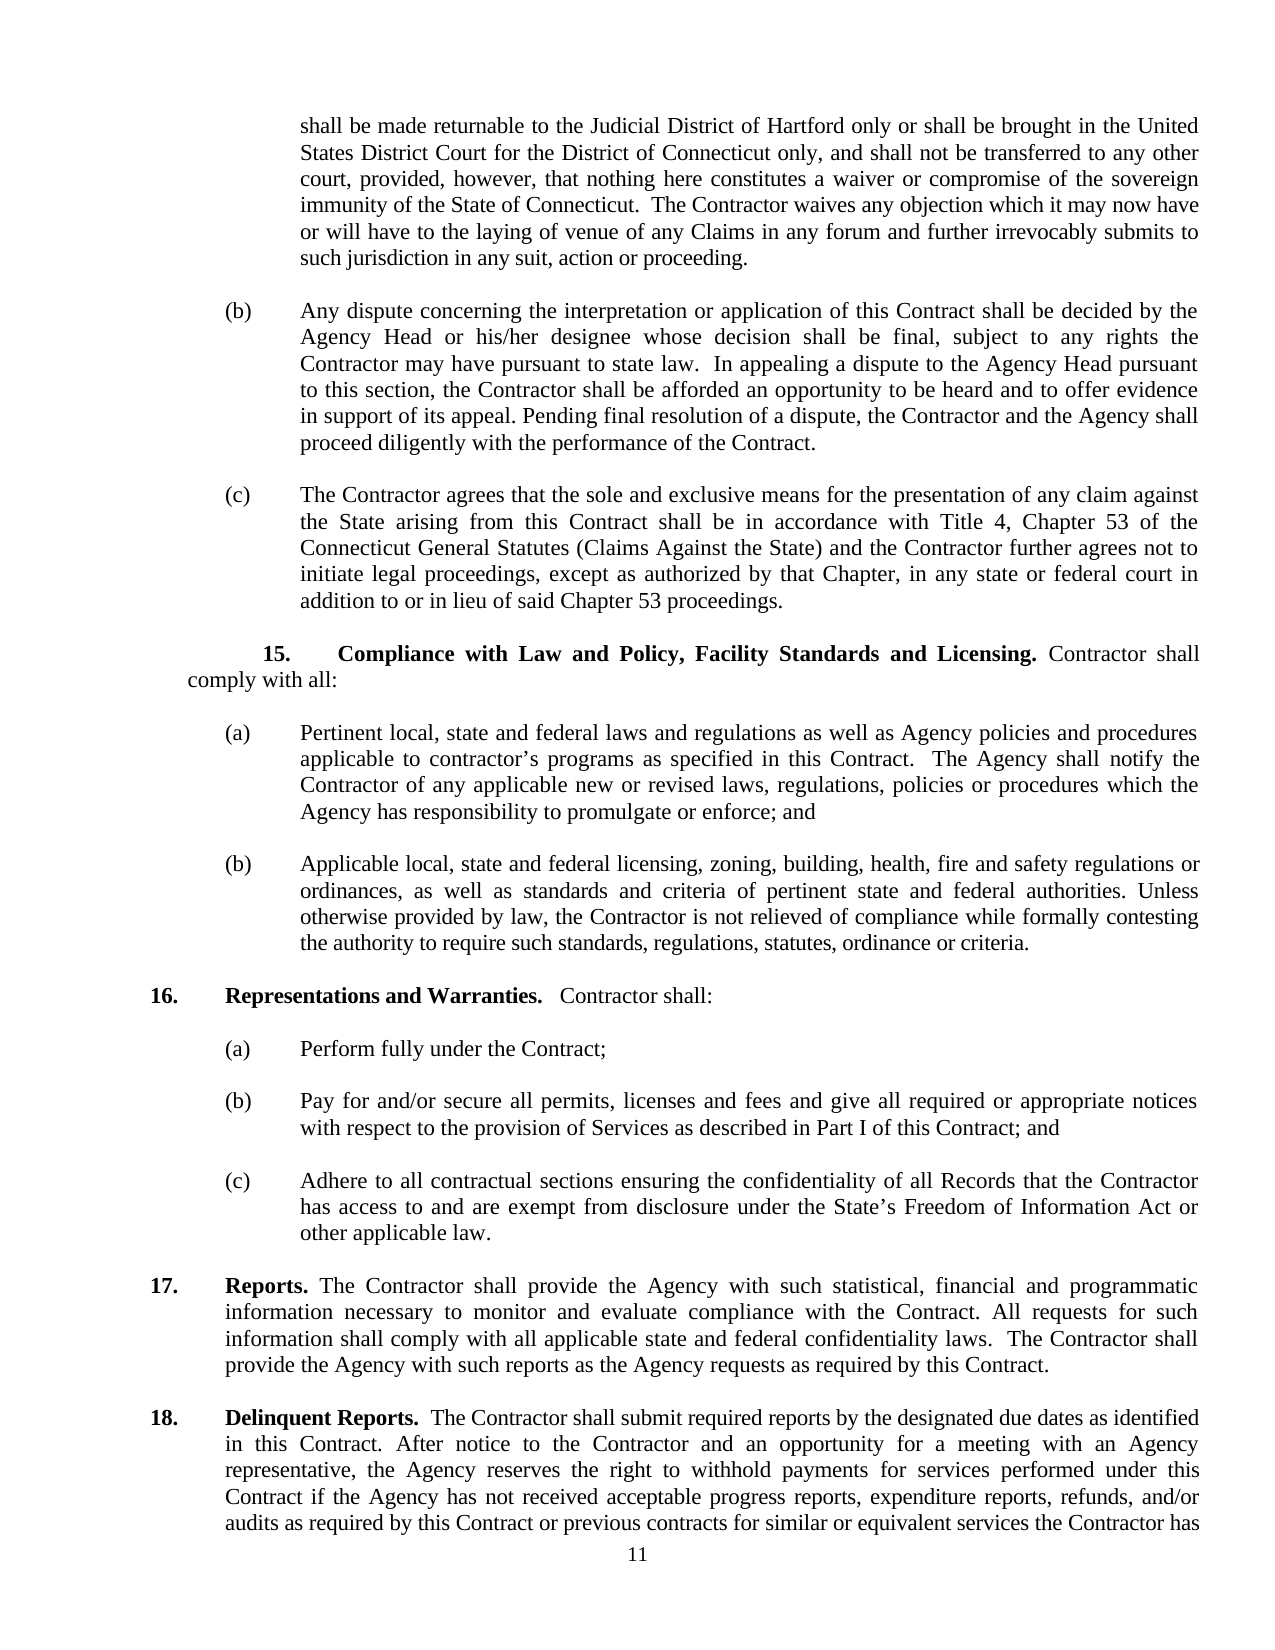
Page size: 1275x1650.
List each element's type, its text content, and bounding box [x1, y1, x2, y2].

text (c) Adhere to all contractual sections ensuring the confidentiality of all Records that the Contractor has access to and are exempt from disclosure under the State’s Freedom of Information Act or other applicable law. [225, 1167, 1200, 1246]
text 16. Representations and Warranties. Contractor shall: [150, 982, 1200, 1008]
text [225, 112, 1200, 271]
text (a) Perform fully under the Contract; [225, 1035, 1200, 1061]
text (b) Pay for and/or secure all permits, licenses and fees and give all required or appropriate notices with respect to the provision of Services as described in Part I of this Contract; and [225, 1088, 1200, 1140]
text (c) The Contractor agrees that the sole and exclusive means for the presentation of any claim against the State arising from this Contract shall be in accordance with Title 4, Chapter 53 of the Connecticut General Statutes (Claims Against the State) and the Contractor further agrees not to initiate legal proceedings, except as authorized by that Chapter, in any state or federal court in addition to or in lieu of said Chapter 53 proceedings. [225, 481, 1200, 613]
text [150, 1404, 1200, 1536]
text 15. Compliance with Law and Policy, Facility Standards and Licensing. Contractor shall comply with all: [187, 639, 1200, 692]
text (b) Any dispute concerning the interpretation or application of this Contract shall be decided by the Agency Head or his/her designee whose decision shall be final, subject to any rights the Contractor may have pursuant to state law. In appealing a dispute to the Agency Head pursuant to this section, the Contractor shall be afforded an opportunity to be heard and to offer evidence in support of its appeal. Pending final resolution of a dispute, the Contractor and the Agency shall proceed diligently with the performance of the Contract. [225, 297, 1200, 455]
text (b) Applicable local, state and federal licensing, zoning, building, health, fire and safety regulations or ordinances, as well as standards and criteria of pertinent state and federal authorities. Unless otherwise provided by law, the Contractor is not relieved of compliance while formally contesting the authority to require such standards, regulations, statutes, ordinance or criteria. [225, 850, 1200, 956]
text (a) Pertinent local, state and federal laws and regulations as well as Agency policies and procedures applicable to contractor’s programs as specified in this Contract. The Agency shall notify the Contractor of any applicable new or revised laws, regulations, policies or procedures which the Agency has responsibility to promulgate or enforce; and [225, 719, 1200, 824]
text 17. Reports. The Contractor shall provide the Agency with such statistical, financial and programmatic information necessary to monitor and evaluate compliance with the Contract. All requests for such information shall comply with all applicable state and federal confidentiality laws. The Contractor shall provide the Agency with such reports as the Agency requests as required by this Contract. [150, 1272, 1200, 1377]
